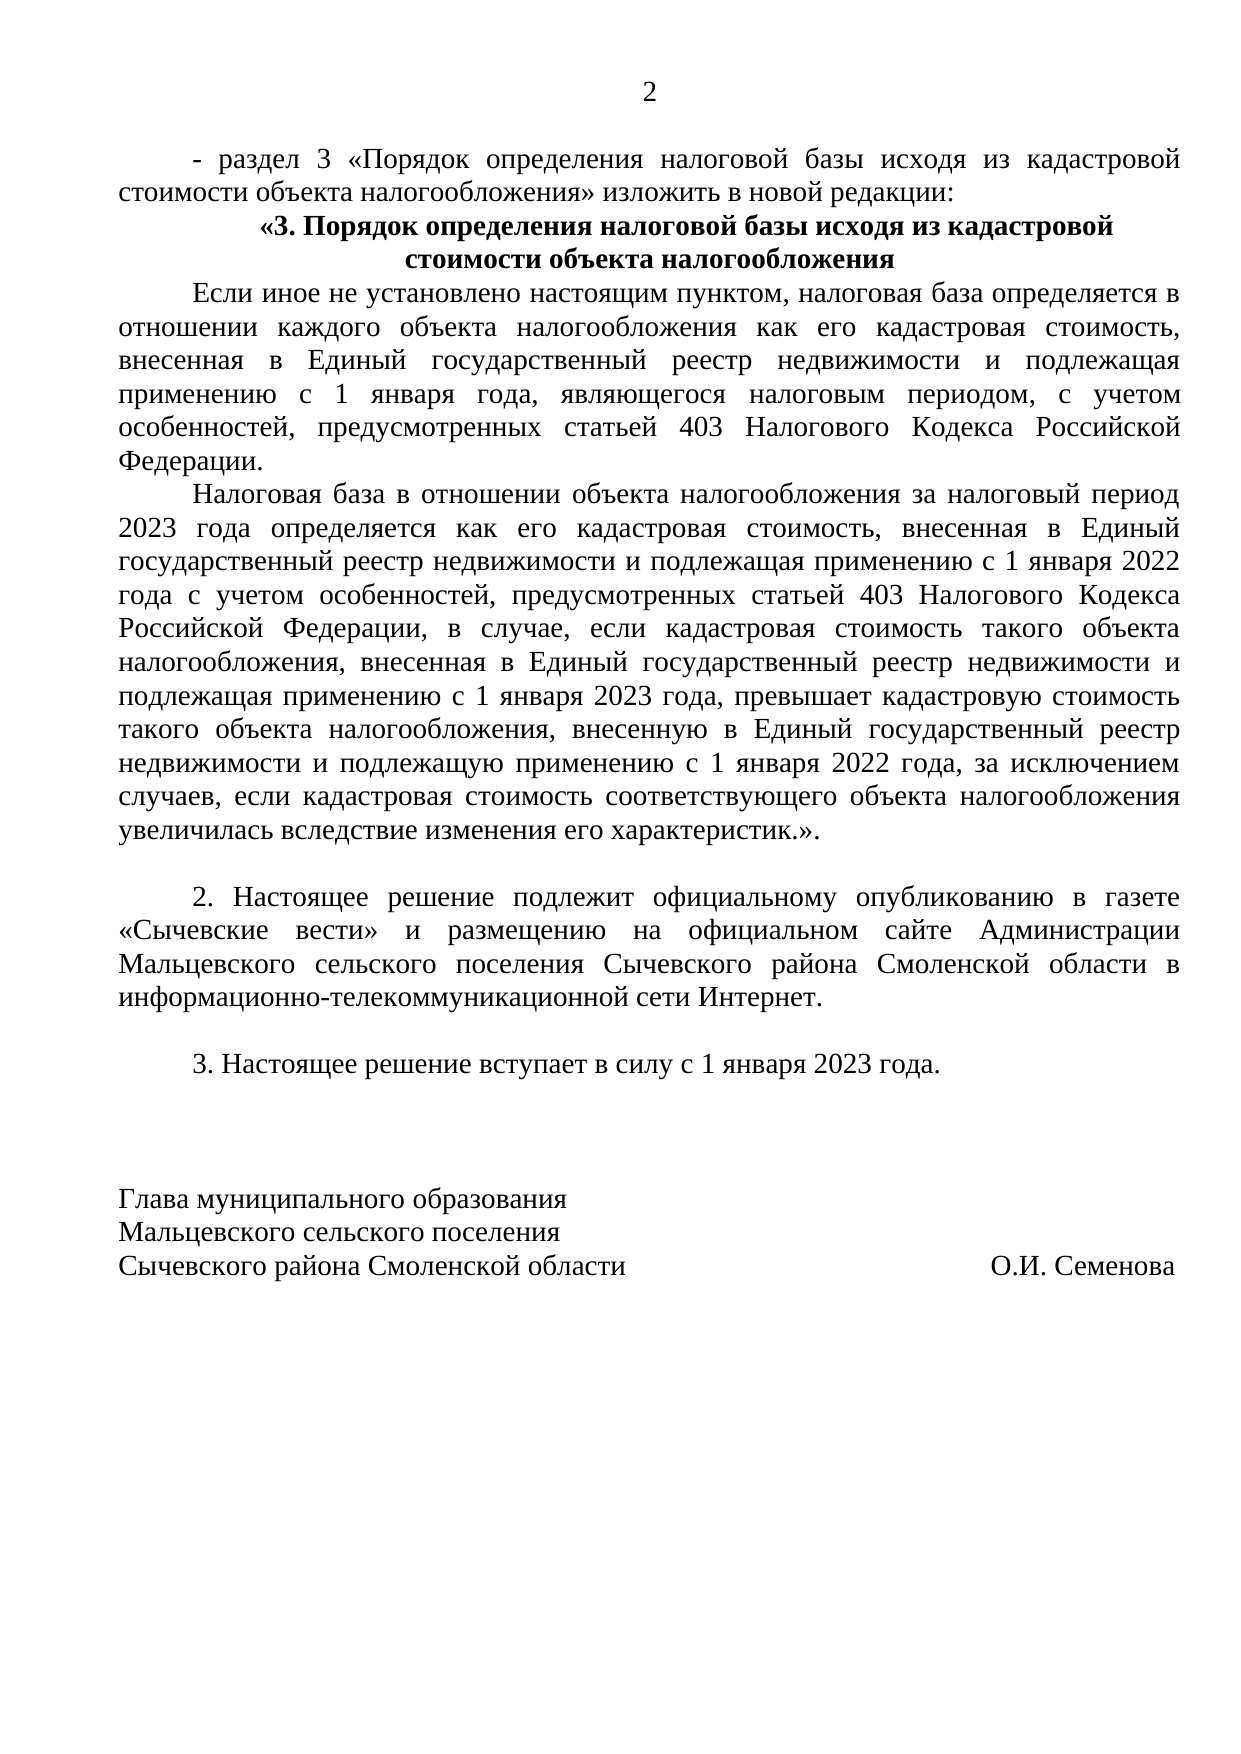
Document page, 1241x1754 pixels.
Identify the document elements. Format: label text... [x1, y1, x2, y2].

text 3. Настоящее решение вступает в силу с 1 января 2023 года. [118, 1047, 1181, 1080]
text - раздел 3 «Порядок определения налоговой базы исходя из кадастровой стоимости объекта налогообложения» изложить в новой редакции: [118, 141, 1181, 208]
text Налоговая база в отношении объекта налогообложения за налоговый период 2023 года определяется как его кадастровая стоимость, внесенная в Единый государственный реестр недвижимости и подлежащая применению с 1 января 2022 года с учетом особенностей, предусмотренных статьей 403 Налогового Кодекса Российской Федерации, в случае, если кадастровая стоимость такого объекта налогообложения, внесенная в Единый государственный реестр недвижимости и подлежащая применению с 1 января 2023 года, превышает кадастровую стоимость такого объекта налогообложения, внесенную в Единый государственный реестр недвижимости и подлежащую применению с 1 января 2022 года, за исключением случаев, если кадастровая стоимость соответствующего объекта налогообложения увеличилась вследствие изменения его характеристик.». [118, 476, 1181, 845]
text Если иное не установлено настоящим пунктом, налоговая база определяется в отношении каждого объекта налогообложения как его кадастровая стоимость, внесенная в Единый государственный реестр недвижимости и подлежащая применению с 1 января года, являющегося налоговым периодом, с учетом особенностей, предусмотренных статьей 403 Налогового Кодекса Российской Федерации. [118, 275, 1181, 476]
text Сычевского района Смоленской области О.И. Семенова [118, 1248, 1181, 1281]
text 2. Настоящее решение подлежит официальному опубликованию в газете «Сычевские вести» и размещению на официальном сайте Администрации Мальцевского сельского поселения Сычевского района Смоленской области в информационно-телекоммуникационной сети Интернет. [118, 879, 1181, 1013]
text Мальцевского сельского поселения [118, 1214, 1181, 1248]
text «3. Порядок определения налоговой базы исходя из кадастровой стоимости объекта налогообложения [118, 208, 1181, 275]
text Глава муниципального образования [118, 1181, 1181, 1214]
